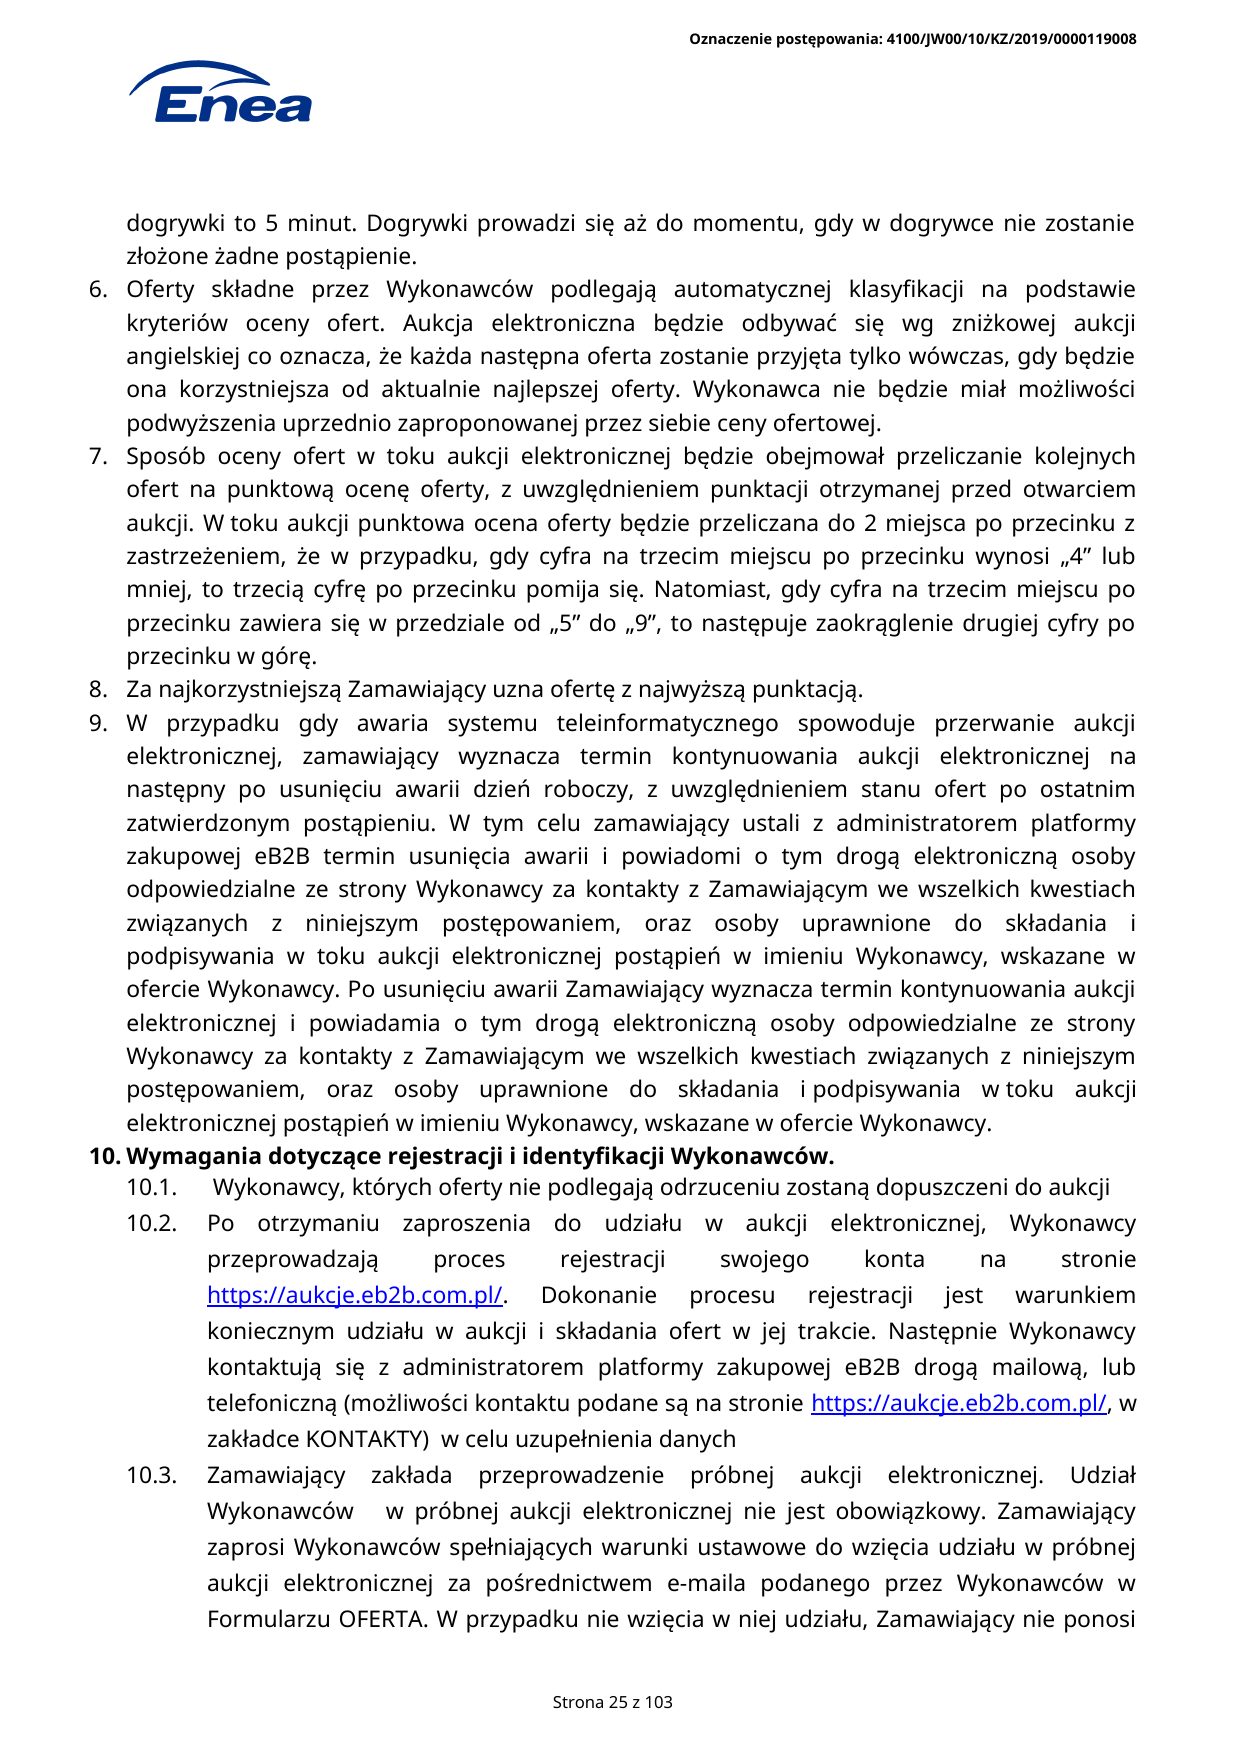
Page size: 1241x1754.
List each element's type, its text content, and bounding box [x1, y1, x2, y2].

list Sposób oceny ofert w toku aukcji elektronicznej będzie obejmował przeliczanie kolejnych ofert na punktową ocenę oferty, z uwzględnieniem punktacji otrzymanej przed otwarciem aukcji. W toku aukcji punktowa ocena oferty będzie przeliczana do 2 miejsca po przecinku z zastrzeżeniem, że w przypadku, gdy cyfra na trzecim miejscu po przecinku wynosi „4” lub mniej, to trzecią cyfrę po przecinku pomija się. Natomiast, gdy cyfra na trzecim miejscu po przecinku zawiera się w przedziale od „5” do „9”, to następuje zaokrąglenie drugiej cyfry po przecinku w górę. [89, 438, 1137, 671]
list Oferty składne przez Wykonawców podlegają automatycznej klasyfikacji na podstawie kryteriów oceny ofert. Aukcja elektroniczna będzie odbywać się wg zniżkowej aukcji angielskiej co oznacza, że każda następna oferta zostanie przyjęta tylko wówczas, gdy będzie ona korzystniejsza od aktualnie najlepszej oferty. Wykonawca nie będzie miał możliwości podwyższenia uprzednio zaproponowanej przez siebie ceny ofertowej. [89, 271, 1137, 438]
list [89, 204, 1137, 271]
list Wykonawcy, których oferty nie podlegają odrzuceniu zostaną dopuszczeni do aukcji [126, 1171, 1137, 1202]
list W przypadku gdy awaria systemu teleinformatycznego spowoduje przerwanie aukcji elektronicznej, zamawiający wyznacza termin kontynuowania aukcji elektronicznej na następny po usunięciu awarii dzień roboczy, z uwzględnieniem stanu ofert po ostatnim zatwierdzonym postąpieniu. W tym celu zamawiający ustali z administratorem platformy zakupowej eB2B termin usunięcia awarii i powiadomi o tym drogą elektroniczną osoby odpowiedzialne ze strony Wykonawcy za kontakty z Zamawiającym we wszelkich kwestiach związanych z niniejszym postępowaniem, oraz osoby uprawnione do składania i podpisywania w toku aukcji elektronicznej postąpień w imieniu Wykonawcy, wskazane w ofercie Wykonawcy. Po usunięciu awarii Zamawiający wyznacza termin kontynuowania aukcji elektronicznej i powiadamia o tym drogą elektroniczną osoby odpowiedzialne ze strony Wykonawcy za kontakty z Zamawiającym we wszelkich kwestiach związanych z niniejszym postępowaniem, oraz osoby uprawnione do składania i podpisywania w toku aukcji elektronicznej postąpień w imieniu Wykonawcy, wskazane w ofercie Wykonawcy. [89, 704, 1137, 1138]
picture [117, 50, 324, 124]
list Za najkorzystniejszą Zamawiający uzna ofertę z najwyższą punktacją. [89, 671, 1137, 704]
list Po otrzymaniu zaproszenia do udziału w aukcji elektronicznej, Wykonawcy przeprowadzają proces rejestracji swojego konta na stronie https://aukcje.eb2b.com.pl/. Dokonanie procesu rejestracji jest warunkiem koniecznym udziału w aukcji i składania ofert w jej trakcie. Następnie Wykonawcy kontaktują się z administratorem platformy zakupowej eB2B drogą mailową, lub telefoniczną (możliwości kontaktu podane są na stronie https://aukcje.eb2b.com.pl/, w zakładce KONTAKTY) w celu uzupełnienia danych [126, 1207, 1137, 1454]
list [126, 1459, 1137, 1634]
list Wymagania dotyczące rejestracji i identyfikacji Wykonawców. [89, 1138, 1137, 1171]
